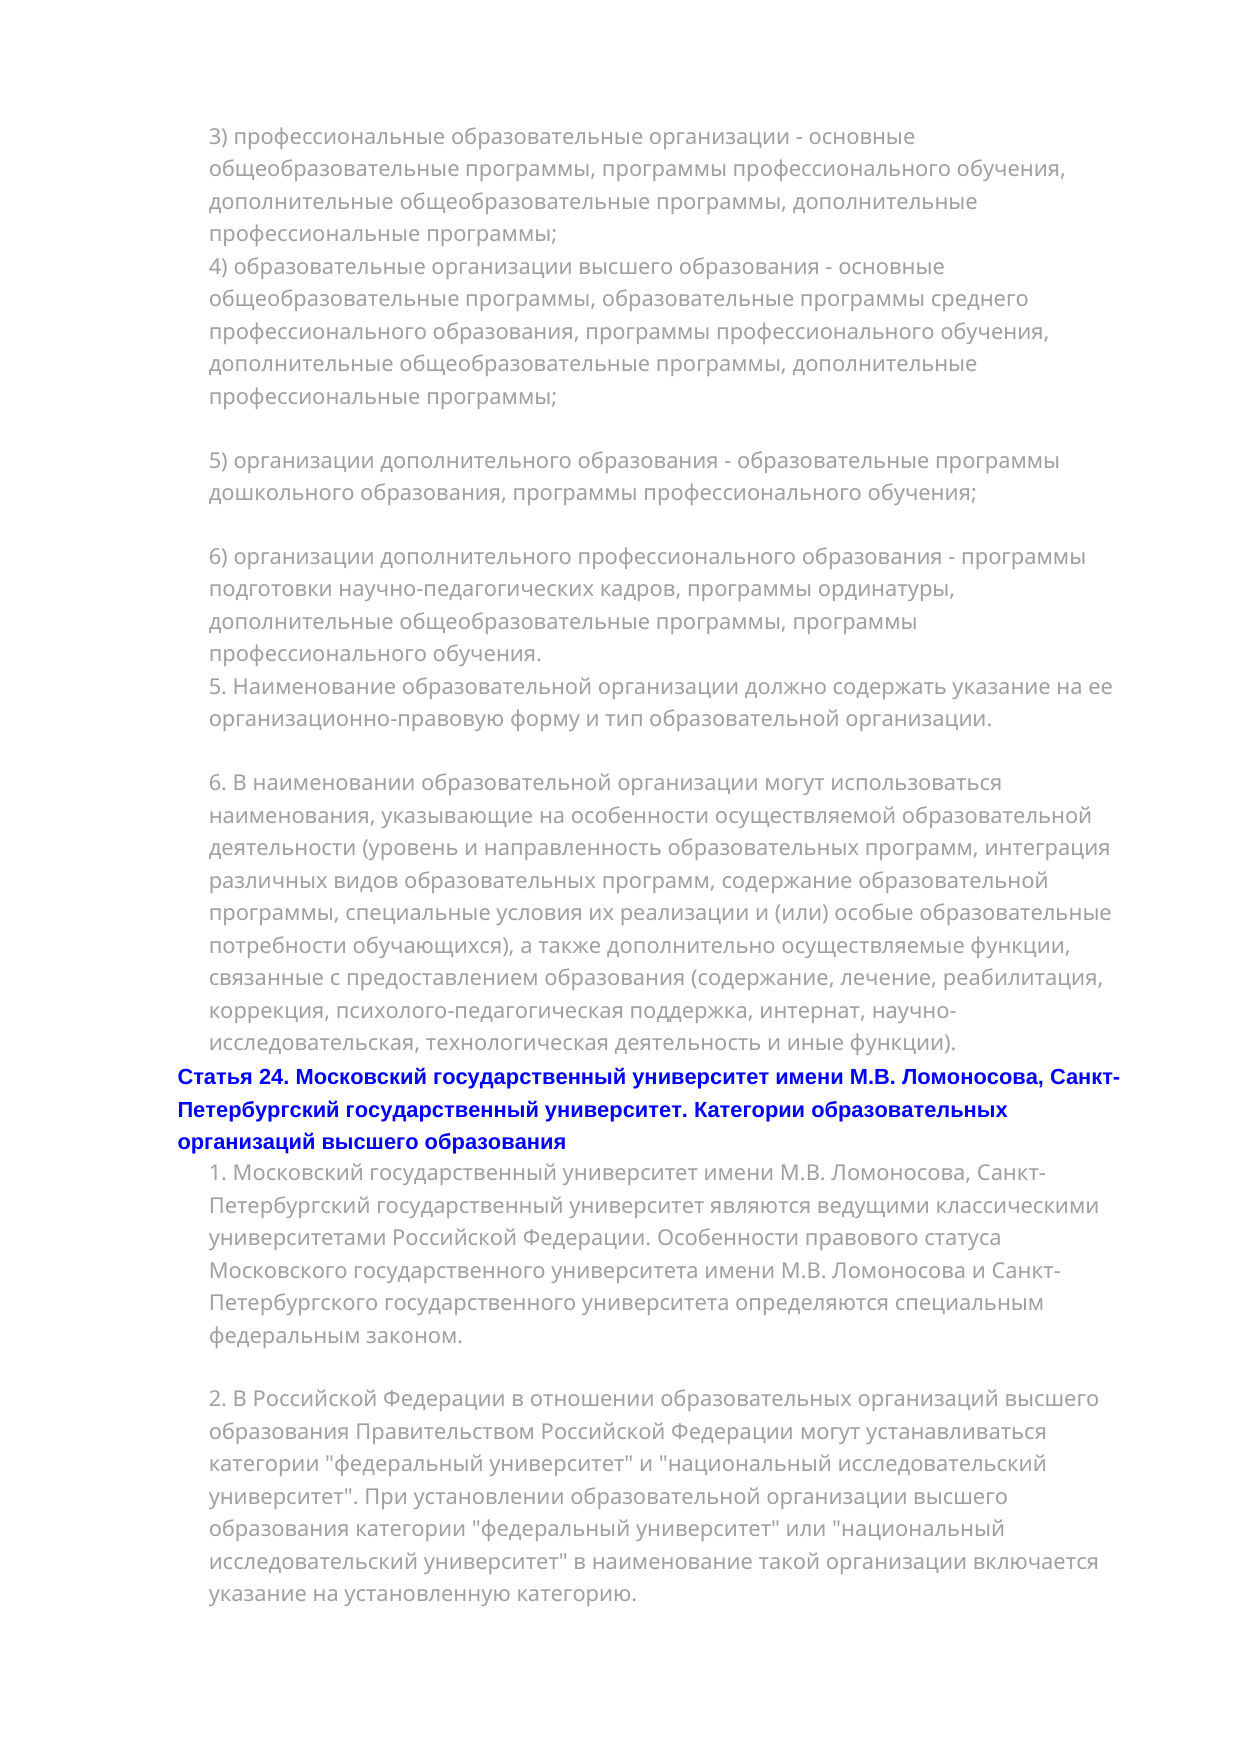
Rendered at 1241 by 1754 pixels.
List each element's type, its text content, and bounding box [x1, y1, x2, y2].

text 5. Наименование образовательной организации должно содержать указание на ее организационно-правовую форму и тип образовательной организации. [208, 668, 1120, 733]
text 1. Московский государственный университет имени М.В. Ломоносова, Санкт-Петербургский государственный университет являются ведущими классическими университетами Российской Федерации. Особенности правового статуса Московского государственного университета имени М.В. Ломоносова и Санкт-Петербургского государственного университета определяются специальным федеральным законом. [208, 1154, 1120, 1349]
text 6. В наименовании образовательной организации могут использоваться наименования, указывающие на особенности осуществляемой образовательной деятельности (уровень и направленность образовательных программ, интеграция различных видов образовательных программ, содержание образовательной программы, специальные условия их реализации и (или) особые образовательные потребности обучающихся), а также дополнительно осуществляемые функции, связанные с предоставлением образования (содержание, лечение, реабилитация, коррекция, психолого-педагогическая поддержка, интернат, научно-исследовательская, технологическая деятельность и иные функции). [208, 764, 1120, 1057]
text 3) профессиональные образовательные организации - основные общеобразовательные программы, программы профессионального обучения, дополнительные общеобразовательные программы, дополнительные профессиональные программы; [208, 118, 1120, 248]
text 4) образовательные организации высшего образования - основные общеобразовательные программы, образовательные программы среднего профессионального образования, программы профессионального обучения, дополнительные общеобразовательные программы, дополнительные профессиональные программы; [208, 248, 1120, 411]
text 2. В Российской Федерации в отношении образовательных организаций высшего образования Правительством Российской Федерации могут устанавливаться категории "федеральный университет" и "национальный исследовательский университет". При установлении образовательной организации высшего образования категории "федеральный университет" или "национальный исследовательский университет" в наименование такой организации включается указание на установленную категорию. [208, 1381, 1120, 1608]
text 6) организации дополнительного профессионального образования - программы подготовки научно-педагогических кадров, программы ординатуры, дополнительные общеобразовательные программы, программы профессионального обучения. [208, 538, 1120, 668]
text Статья 24. Московский государственный университет имени М.В. Ломоносова, Санкт-Петербургский государственный университет. Категории образовательных организаций высшего образования [177, 1057, 1152, 1154]
text 5) организации дополнительного образования - образовательные программы дошкольного образования, программы профессионального обучения; [208, 442, 1120, 507]
